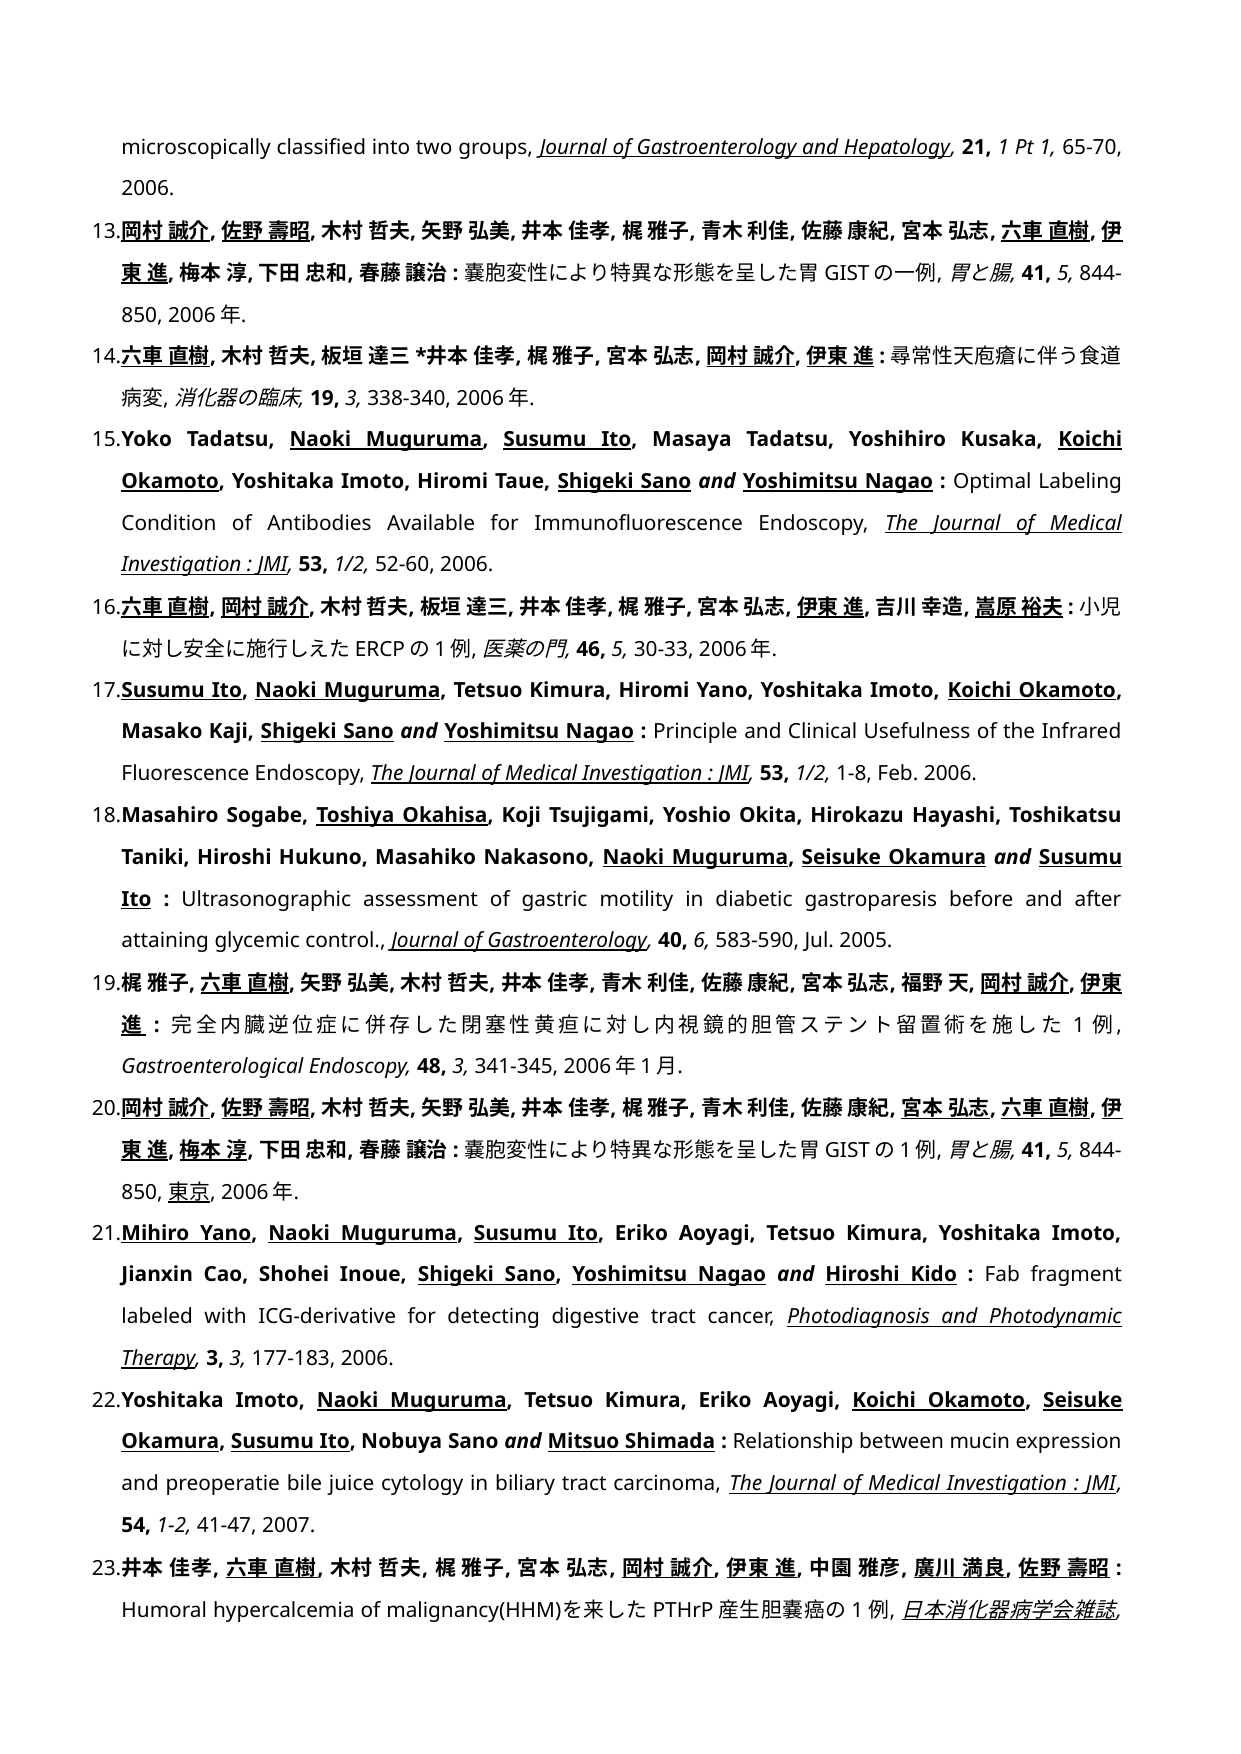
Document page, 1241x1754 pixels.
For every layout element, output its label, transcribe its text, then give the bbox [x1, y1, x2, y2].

list Mihiro Yano, Naoki Muguruma, Susumu Ito, Eriko Aoyagi, Tetsuo Kimura, Yoshitaka Imoto, Jianxin Cao, Shohei Inoue, Shigeki Sano, Yoshimitsu Nagao and Hiroshi Kido : Fab fragment labeled with ICG-derivative for detecting digestive tract cancer, Photodiagnosis and Photodynamic Therapy, 3, 3, 177-183, 2006. [92, 1211, 1122, 1378]
list 六車 直樹, 木村 哲夫, 板垣 達三 *井本 佳孝, 梶 雅子, 宮本 弘志, 岡村 誠介, 伊東 進 : 尋常性天庖瘡に伴う食道病変, 消化器の臨床, 19, 3, 338-340, 2006年. [92, 334, 1122, 417]
list 梶 雅子, 六車 直樹, 矢野 弘美, 木村 哲夫, 井本 佳孝, 青木 利佳, 佐藤 康紀, 宮本 弘志, 福野 天, 岡村 誠介, 伊東 進 : 完全内臓逆位症に併存した閉塞性黄疸に対し内視鏡的胆管ステント留置術を施した1例, Gastroenterological Endoscopy, 48, 3, 341-345, 2006年1月. [92, 961, 1122, 1086]
list Yoko Tadatsu, Naoki Muguruma, Susumu Ito, Masaya Tadatsu, Yoshihiro Kusaka, Koichi Okamoto, Yoshitaka Imoto, Hiromi Taue, Shigeki Sano and Yoshimitsu Nagao : Optimal Labeling Condition of Antibodies Available for Immunofluorescence Endoscopy, The Journal of Medical Investigation : JMI, 53, 1/2, 52-60, 2006. [92, 417, 1122, 584]
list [92, 1545, 1122, 1629]
list 岡村 誠介, 佐野 壽昭, 木村 哲夫, 矢野 弘美, 井本 佳孝, 梶 雅子, 青木 利佳, 佐藤 康紀, 宮本 弘志, 六車 直樹, 伊東 進, 梅本 淳, 下田 忠和, 春藤 譲治 : 嚢胞変性により特異な形態を呈した胃GISTの1例, 胃と腸, 41, 5, 844-850, 東京, 2006年. [92, 1086, 1122, 1211]
list Masahiro Sogabe, Toshiya Okahisa, Koji Tsujigami, Yoshio Okita, Hirokazu Hayashi, Toshikatsu Taniki, Hiroshi Hukuno, Masahiko Nakasono, Naoki Muguruma, Seisuke Okamura and Susumu Ito : Ultrasonographic assessment of gastric motility in diabetic gastroparesis before and after attaining glycemic control., Journal of Gastroenterology, 40, 6, 583-590, Jul. 2005. [92, 793, 1122, 961]
list Yoshitaka Imoto, Naoki Muguruma, Tetsuo Kimura, Eriko Aoyagi, Koichi Okamoto, Seisuke Okamura, Susumu Ito, Nobuya Sano and Mitsuo Shimada : Relationship between mucin expression and preoperatie bile juice cytology in biliary tract carcinoma, The Journal of Medical Investigation : JMI, 54, 1-2, 41-47, 2007. [92, 1378, 1122, 1545]
list 岡村 誠介, 佐野 壽昭, 木村 哲夫, 矢野 弘美, 井本 佳孝, 梶 雅子, 青木 利佳, 佐藤 康紀, 宮本 弘志, 六車 直樹, 伊東 進, 梅本 淳, 下田 忠和, 春藤 譲治 : 嚢胞変性により特異な形態を呈した胃GISTの一例, 胃と腸, 41, 5, 844-850, 2006年. [92, 209, 1122, 334]
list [92, 125, 1122, 209]
list 六車 直樹, 岡村 誠介, 木村 哲夫, 板垣 達三, 井本 佳孝, 梶 雅子, 宮本 弘志, 伊東 進, 吉川 幸造, 嵩原 裕夫 : 小児に対し安全に施行しえたERCPの1例, 医薬の門, 46, 5, 30-33, 2006年. [92, 584, 1122, 668]
list Susumu Ito, Naoki Muguruma, Tetsuo Kimura, Hiromi Yano, Yoshitaka Imoto, Koichi Okamoto, Masako Kaji, Shigeki Sano and Yoshimitsu Nagao : Principle and Clinical Usefulness of the Infrared Fluorescence Endoscopy, The Journal of Medical Investigation : JMI, 53, 1/2, 1-8, Feb. 2006. [92, 668, 1122, 793]
